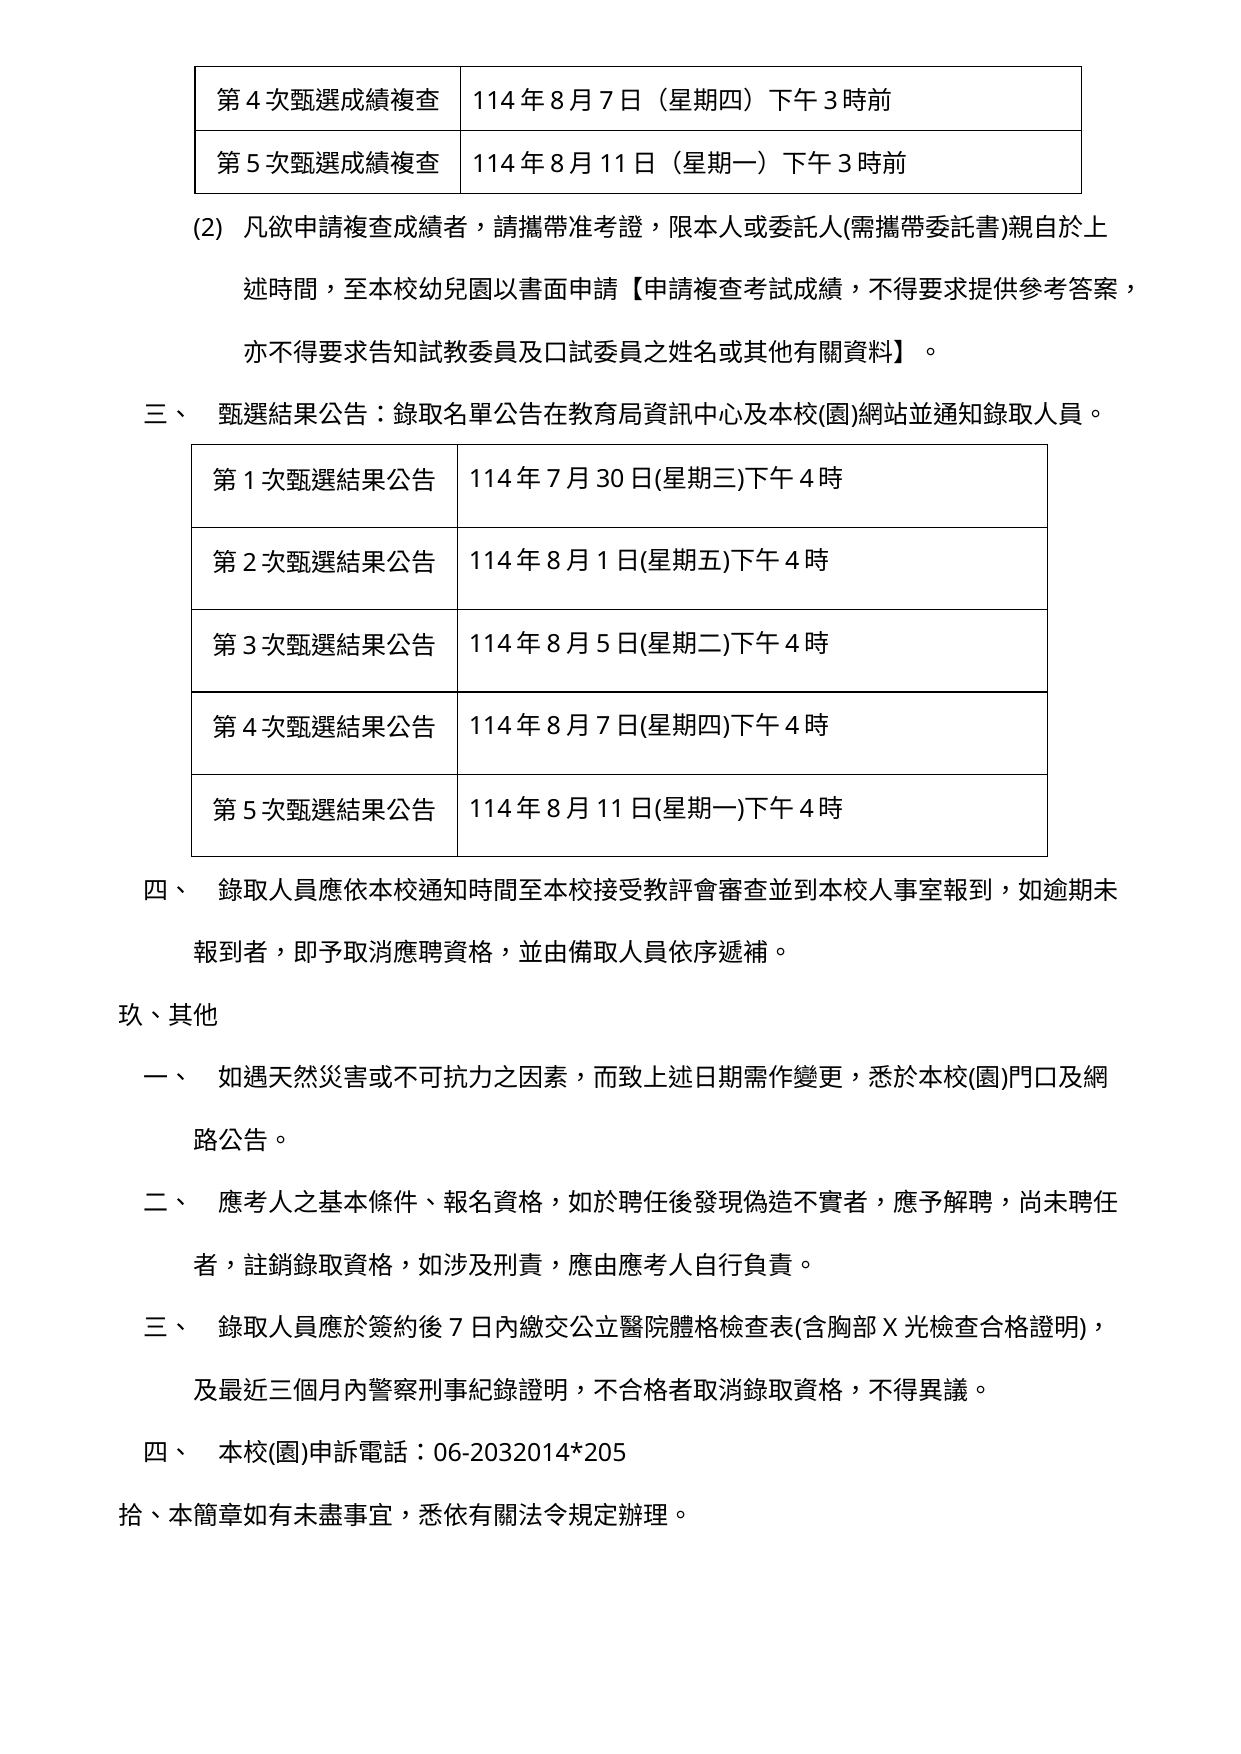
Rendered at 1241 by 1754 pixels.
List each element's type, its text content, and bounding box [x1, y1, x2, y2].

text 拾、本簡章如有未盡事宜，悉依有關法令規定辦理。 [118, 1482, 1122, 1545]
table_cell 第4次甄選結果公告 [192, 693, 457, 774]
list 甄選結果公告：錄取名單公告在教育局資訊中心及本校(園)網站並通知錄取人員。 [143, 382, 1122, 444]
list 錄取人員應於簽約後 7 日內繳交公立醫院體格檢查表(含胸部 X 光檢查合格證明)，及最近三個月內警察刑事紀錄證明，不合格者取消錄取資格，不得異議。 [143, 1295, 1122, 1420]
table_cell 114年8月7日（星期四）下午3時前 [461, 67, 1081, 130]
table_cell 第4次甄選成績複查 [196, 67, 460, 130]
table_cell 第5次甄選成績複查 [196, 131, 460, 193]
list 凡欲申請複查成績者，請攜帶准考證，限本人或委託人(需攜帶委託書)親自於上述時間，至本校幼兒園以書面申請【申請複查考試成績，不得要求提供參考答案，亦不得要求告知試教委員及口試委員之姓名或其他有關資料】。 [193, 194, 1122, 382]
text 玖、其他 [118, 982, 1122, 1045]
table_cell 114年8月1日(星期五)下午4時 [458, 528, 1047, 609]
list 錄取人員應依本校通知時間至本校接受教評會審查並到本校人事室報到，如逾期未報到者，即予取消應聘資格，並由備取人員依序遞補。 [143, 857, 1122, 982]
list 本校(園)申訴電話：06-2032014*205 [143, 1420, 1122, 1482]
table_cell 第3次甄選結果公告 [192, 610, 457, 691]
table_cell 114年8月5日(星期二)下午4時 [458, 610, 1047, 691]
table_cell 114年8月11日（星期一）下午3時前 [461, 131, 1081, 193]
table_cell 114年8月7日(星期四)下午4時 [458, 693, 1047, 774]
table_cell 第5次甄選結果公告 [192, 775, 457, 856]
list 應考人之基本條件、報名資格，如於聘任後發現偽造不實者，應予解聘，尚未聘任者，註銷錄取資格，如涉及刑責，應由應考人自行負責。 [143, 1170, 1122, 1295]
table_cell 114年8月11日(星期一)下午4時 [458, 775, 1047, 856]
table_header 第1次甄選結果公告 [192, 445, 457, 527]
table_header 114年7月30日(星期三)下午4時 [458, 445, 1047, 527]
list 如遇天然災害或不可抗力之因素，而致上述日期需作變更，悉於本校(園)門口及網路公告。 [143, 1045, 1122, 1170]
table_cell 第2次甄選結果公告 [192, 528, 457, 609]
